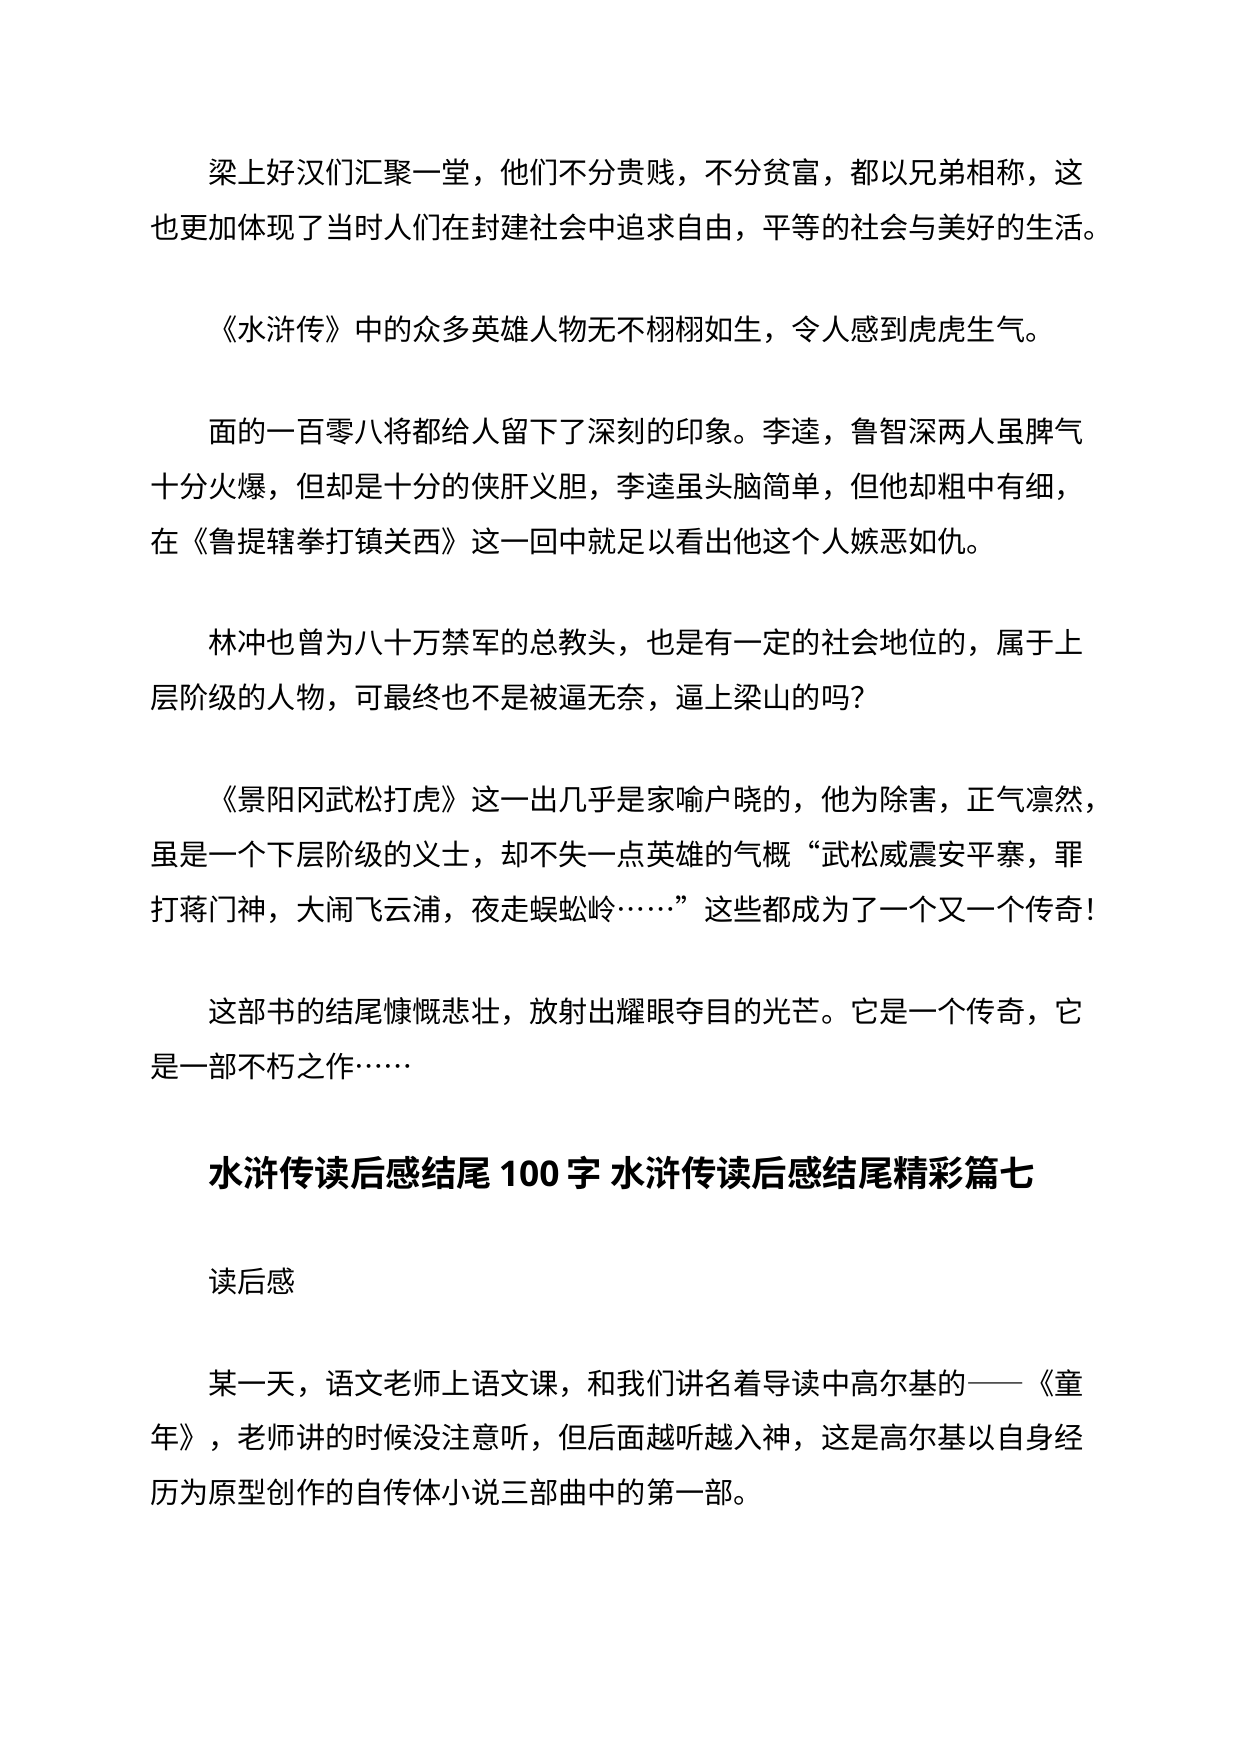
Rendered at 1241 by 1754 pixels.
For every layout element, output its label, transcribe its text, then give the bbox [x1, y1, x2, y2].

text 这部书的结尾慷慨悲壮，放射出耀眼夺目的光芒。它是一个传奇，它是一部不朽之作…… [150, 988, 1090, 1085]
text 读后感 [150, 1258, 1090, 1301]
text 《景阳冈武松打虎》这一出几乎是家喻户晓的，他为除害，正气凛然，虽是一个下层阶级的义士，却不失一点英雄的气概“武松威震安平寨，罪打蒋门神，大闹飞云浦，夜走蜈蚣岭……”这些都成为了一个又一个传奇！ [150, 777, 1090, 929]
text 某一天，语文老师上语文课，和我们讲名着导读中高尔基的——《童年》，老师讲的时候没注意听，但后面越听越入神，这是高尔基以自身经历为原型创作的自传体小说三部曲中的第一部。 [150, 1360, 1090, 1512]
text 面的一百零八将都给人留下了深刻的印象。李逵，鲁智深两人虽脾气十分火爆，但却是十分的侠肝义胆，李逵虽头脑简单，但他却粗中有细，在《鲁提辖拳打镇关西》这一回中就足以看出他这个人嫉恶如仇。 [150, 408, 1090, 561]
text 梁上好汉们汇聚一堂，他们不分贵贱，不分贫富，都以兄弟相称，这也更加体现了当时人们在封建社会中追求自由，平等的社会与美好的生活。 [150, 150, 1090, 247]
text 水浒传读后感结尾100字 水浒传读后感结尾精彩篇七 [150, 1145, 1090, 1196]
text 《水浒传》中的众多英雄人物无不栩栩如生，令人感到虎虎生气。 [150, 307, 1090, 349]
text 林冲也曾为八十万禁军的总教头，也是有一定的社会地位的，属于上层阶级的人物，可最终也不是被逼无奈，逼上梁山的吗？ [150, 620, 1090, 717]
